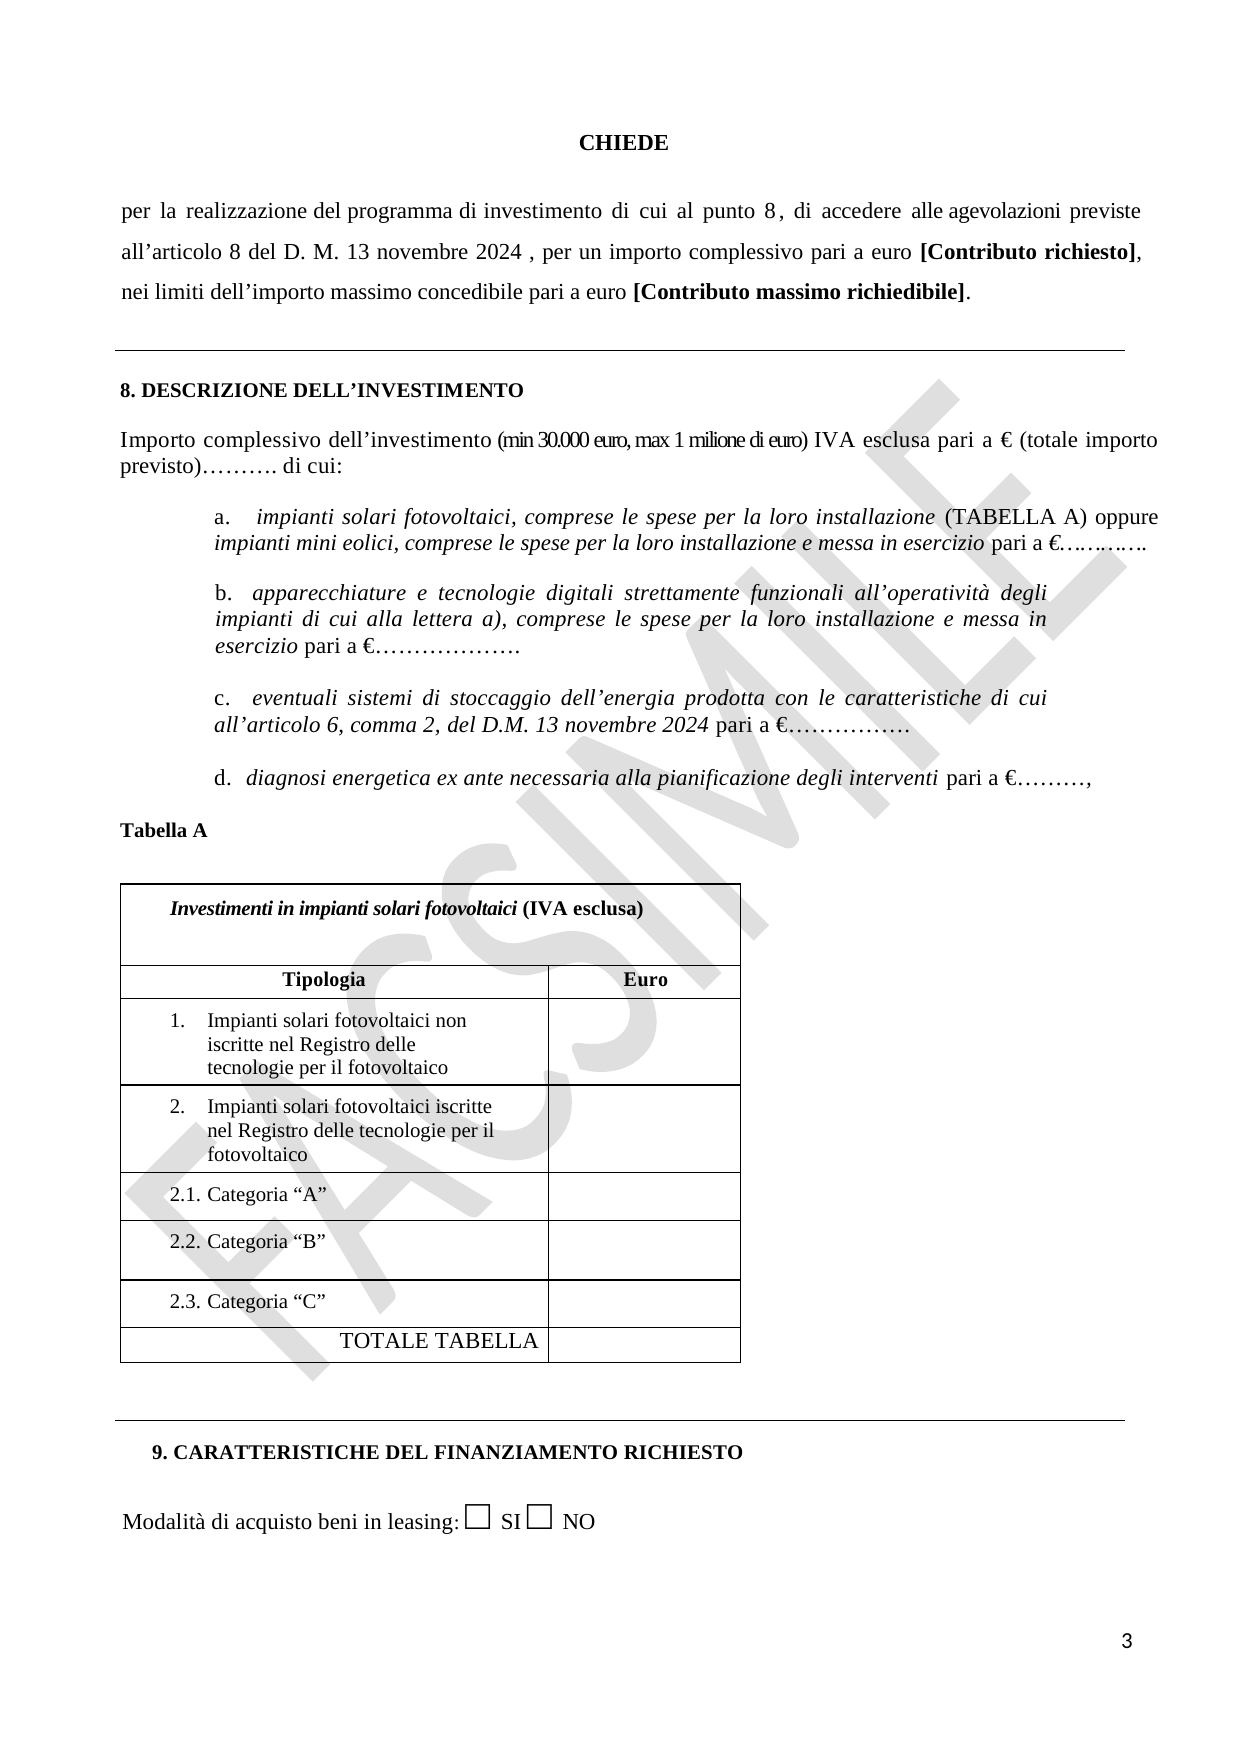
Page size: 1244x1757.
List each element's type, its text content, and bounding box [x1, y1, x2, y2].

table_cell Categoria “B” [121, 1221, 548, 1279]
table_header Investimenti in impianti solari fotovoltaici (IVA esclusa) [121, 885, 740, 965]
table_cell [549, 1173, 740, 1219]
table_cell Impianti solari fotovoltaici non iscritte nel Registro delle tecnologie per il fotovoltaico [121, 999, 548, 1084]
text b. apparecchiature e tecnologie digitali strettamente funzionali all’operatività degli impianti di cui alla lettera a), comprese le spese per la loro installazione e messa in esercizio pari a €………………. [215, 579, 1051, 658]
table_cell TOTALE TABELLA [121, 1328, 548, 1362]
text a. impianti solari fotovoltaici, comprese le spese per la loro installazione (TABELLA A) oppure impianti mini eolici, comprese le spese per la loro installazione e messa in esercizio pari a €…………. [214, 503, 1158, 556]
table_cell Euro [549, 966, 740, 998]
text 9. CARATTERISTICHE DEL FINANZIAMENTO RICHIESTO [120, 1440, 1158, 1464]
text per la realizzazione del programma di investimento di cui al punto 8, di accedere alle agevolazioni previste all’articolo 8 del D. M. 13 novembre 2024 , per un importo complessivo pari a euro [Contributo richiesto], nei limiti dell’importo massimo concedibile pari a euro [Contributo massimo richiedibile]. [121, 197, 1142, 304]
table_cell Categoria “C” [121, 1281, 548, 1327]
text CHIEDE [575, 129, 672, 156]
table_cell Impianti solari fotovoltaici iscritte nel Registro delle tecnologie per il fotovoltaico [121, 1086, 548, 1172]
table_cell [549, 1086, 740, 1172]
table_cell [549, 1328, 740, 1362]
table_cell [549, 1221, 740, 1279]
text Tabella A [120, 818, 507, 842]
table_cell [549, 1281, 740, 1327]
text 8. DESCRIZIONE DELL’INVESTIMENTO [120, 378, 1158, 402]
table_cell Tipologia [121, 966, 548, 998]
table_cell [549, 999, 740, 1084]
text c. eventuali sistemi di stoccaggio dell’energia prodotta con le caratteristiche di cui all’articolo 6, comma 2, del D.M. 13 novembre 2024 pari a €……………. [214, 684, 1051, 737]
text Importo complessivo dell’investimento (min 30.000 euro, max 1 milione di euro) IVA esclusa pari a € (totale importo previsto)………. di cui: [120, 426, 1158, 479]
text d. diagnosi energetica ex ante necessaria alla pianificazione degli interventi pari a €………, [214, 763, 1158, 790]
text Modalità di acquisto beni in leasing: □ SI □ NO [122, 1490, 1158, 1538]
table_cell Categoria “A” [121, 1173, 548, 1219]
